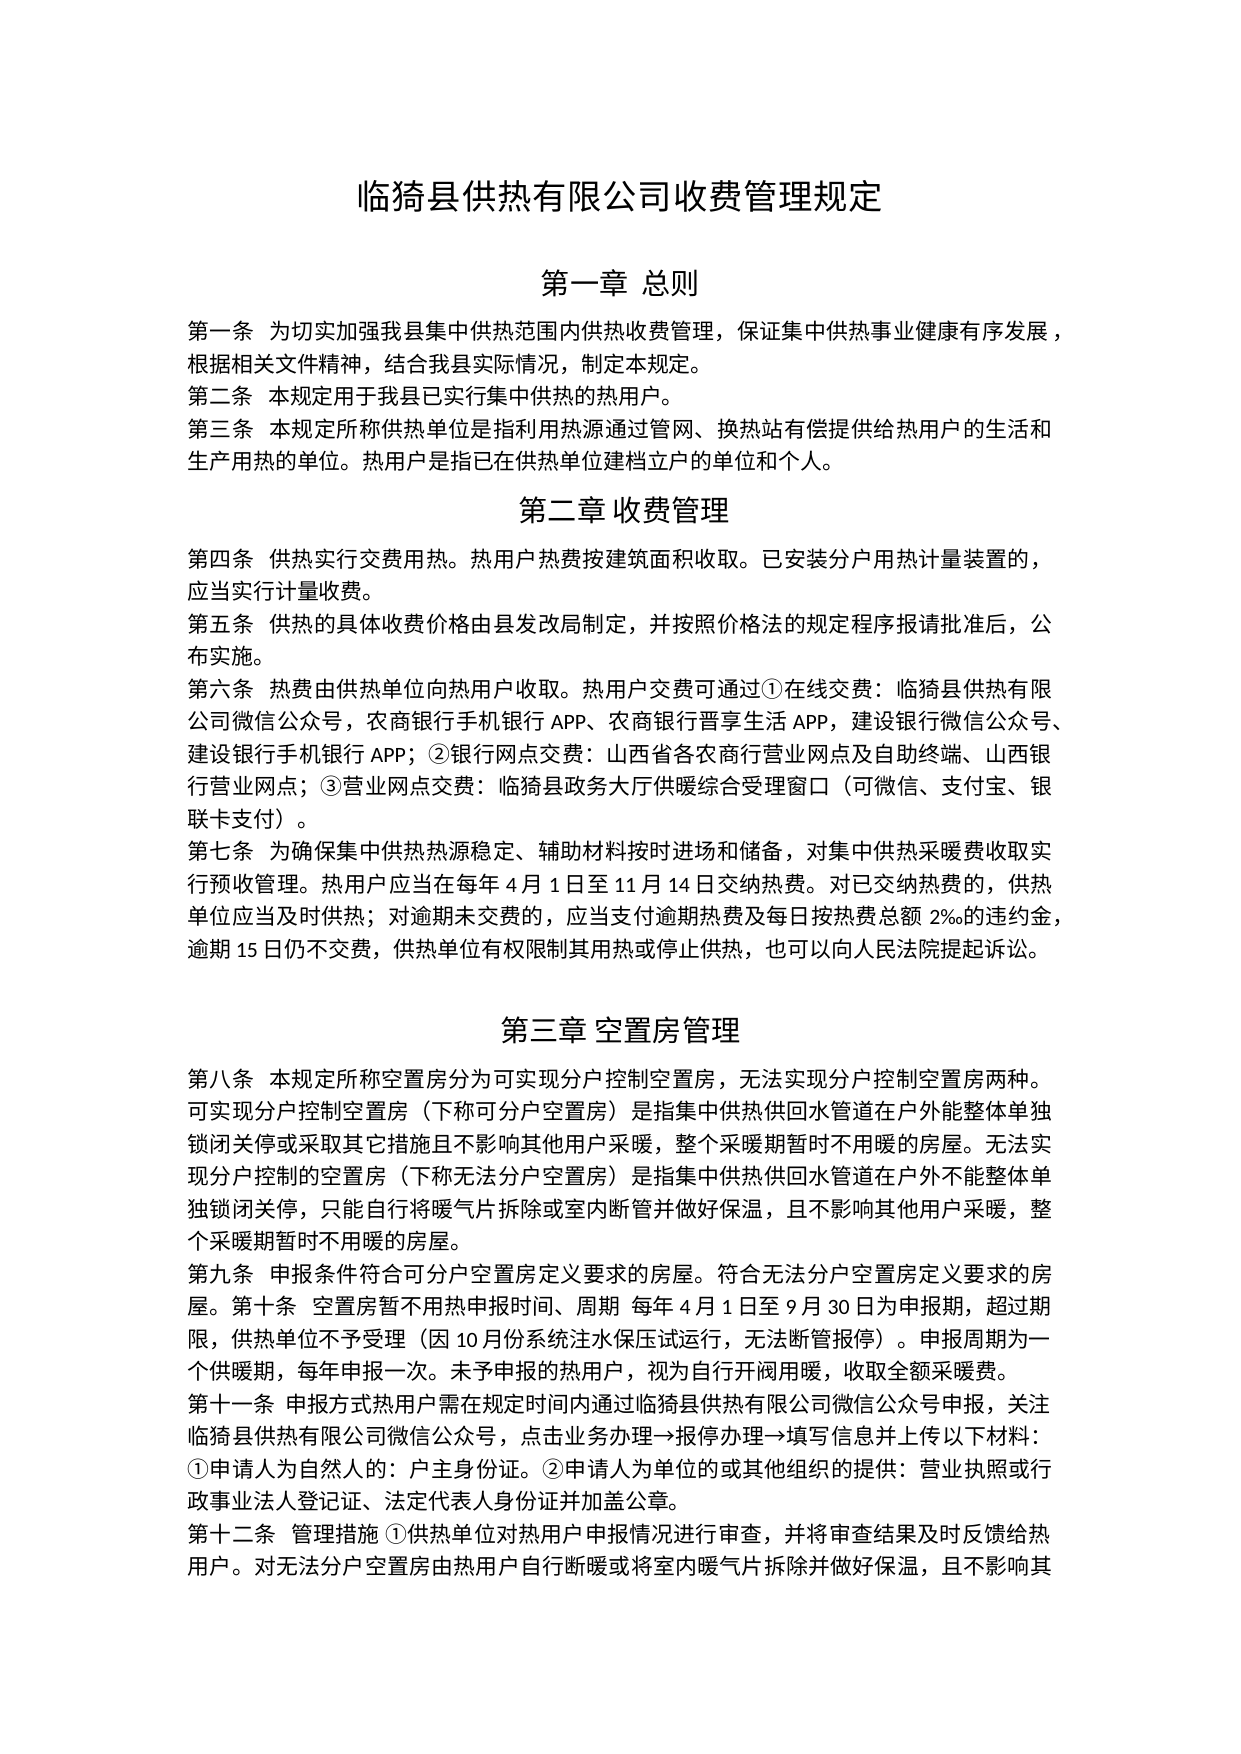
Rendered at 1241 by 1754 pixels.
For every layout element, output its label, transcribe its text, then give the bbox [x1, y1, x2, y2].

list 第三章 空置房管理 [187, 996, 1053, 1061]
list 第八条 本规定所称空置房分为可实现分户控制空置房，无法实现分户控制空置房两种。可实现分户控制空置房（下称可分户空置房）是指集中供热供回水管道在户外能整体单独锁闭关停或采取其它措施且不影响其他用户采暖，整个采暖期暂时不用暖的房屋。无法实现分户控制的空置房（下称无法分户空置房）是指集中供热供回水管道在户外不能整体单独锁闭关停，只能自行将暖气片拆除或室内断管并做好保温，且不影响其他用户采暖，整个采暖期暂时不用暖的房屋。 [187, 1061, 1053, 1256]
list 第五条 供热的具体收费价格由县发改局制定，并按照价格法的规定程序报请批准后，公布实施。 [187, 606, 1053, 671]
list 第二章 收费管理 [187, 476, 1053, 541]
subtitle 临猗县供热有限公司收费管理规定 [187, 162, 1053, 227]
text 第二条 本规定用于我县已实行集中供热的热用户。 [187, 379, 1053, 411]
list 第十一条 申报方式热用户需在规定时间内通过临猗县供热有限公司微信公众号申报，关注临猗县供热有限公司微信公众号，点击业务办理→报停办理→填写信息并上传以下材料：①申请人为自然人的：户主身份证。②申请人为单位的或其他组织的提供：营业执照或行政事业法人登记证、法定代表人身份证并加盖公章。 [187, 1386, 1053, 1516]
list 第七条 为确保集中供热热源稳定、辅助材料按时进场和储备，对集中供热采暖费收取实行预收管理。热用户应当在每年4月1日至11月14日交纳热费。对已交纳热费的，供热单位应当及时供热；对逾期未交费的，应当支付逾期热费及每日按热费总额2‰的违约金，逾期15日仍不交费，供热单位有权限制其用热或停止供热，也可以向人民法院提起诉讼。 [187, 834, 1053, 996]
list 第六条 热费由供热单位向热用户收取。热用户交费可通过①在线交费：临猗县供热有限公司微信公众号，农商银行手机银行APP、农商银行晋享生活APP，建设银行微信公众号、建设银行手机银行APP；②银行网点交费：山西省各农商行营业网点及自助终端、山西银行营业网点；③营业网点交费：临猗县政务大厅供暖综合受理窗口（可微信、支付宝、银联卡支付）。 [187, 671, 1053, 834]
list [187, 1516, 1053, 1581]
list 第四条 供热实行交费用热。热用户热费按建筑面积收取。已安装分户用热计量装置的，应当实行计量收费。 [187, 541, 1053, 606]
text 第一条 为切实加强我县集中供热范围内供热收费管理，保证集中供热事业健康有序发展，根据相关文件精神，结合我县实际情况，制定本规定。 [187, 314, 1053, 379]
text 第一章 总则 [187, 249, 1053, 314]
list 第九条 申报条件符合可分户空置房定义要求的房屋。符合无法分户空置房定义要求的房屋。第十条 空置房暂不用热申报时间、周期 每年4月1日至9月30日为申报期，超过期限，供热单位不予受理（因10月份系统注水保压试运行，无法断管报停）。申报周期为一个供暖期，每年申报一次。未予申报的热用户，视为自行开阀用暖，收取全额采暖费。 [187, 1256, 1053, 1386]
text 第三条 本规定所称供热单位是指利用热源通过管网、换热站有偿提供给热用户的生活和生产用热的单位。热用户是指已在供热单位建档立户的单位和个人。 [187, 411, 1053, 476]
